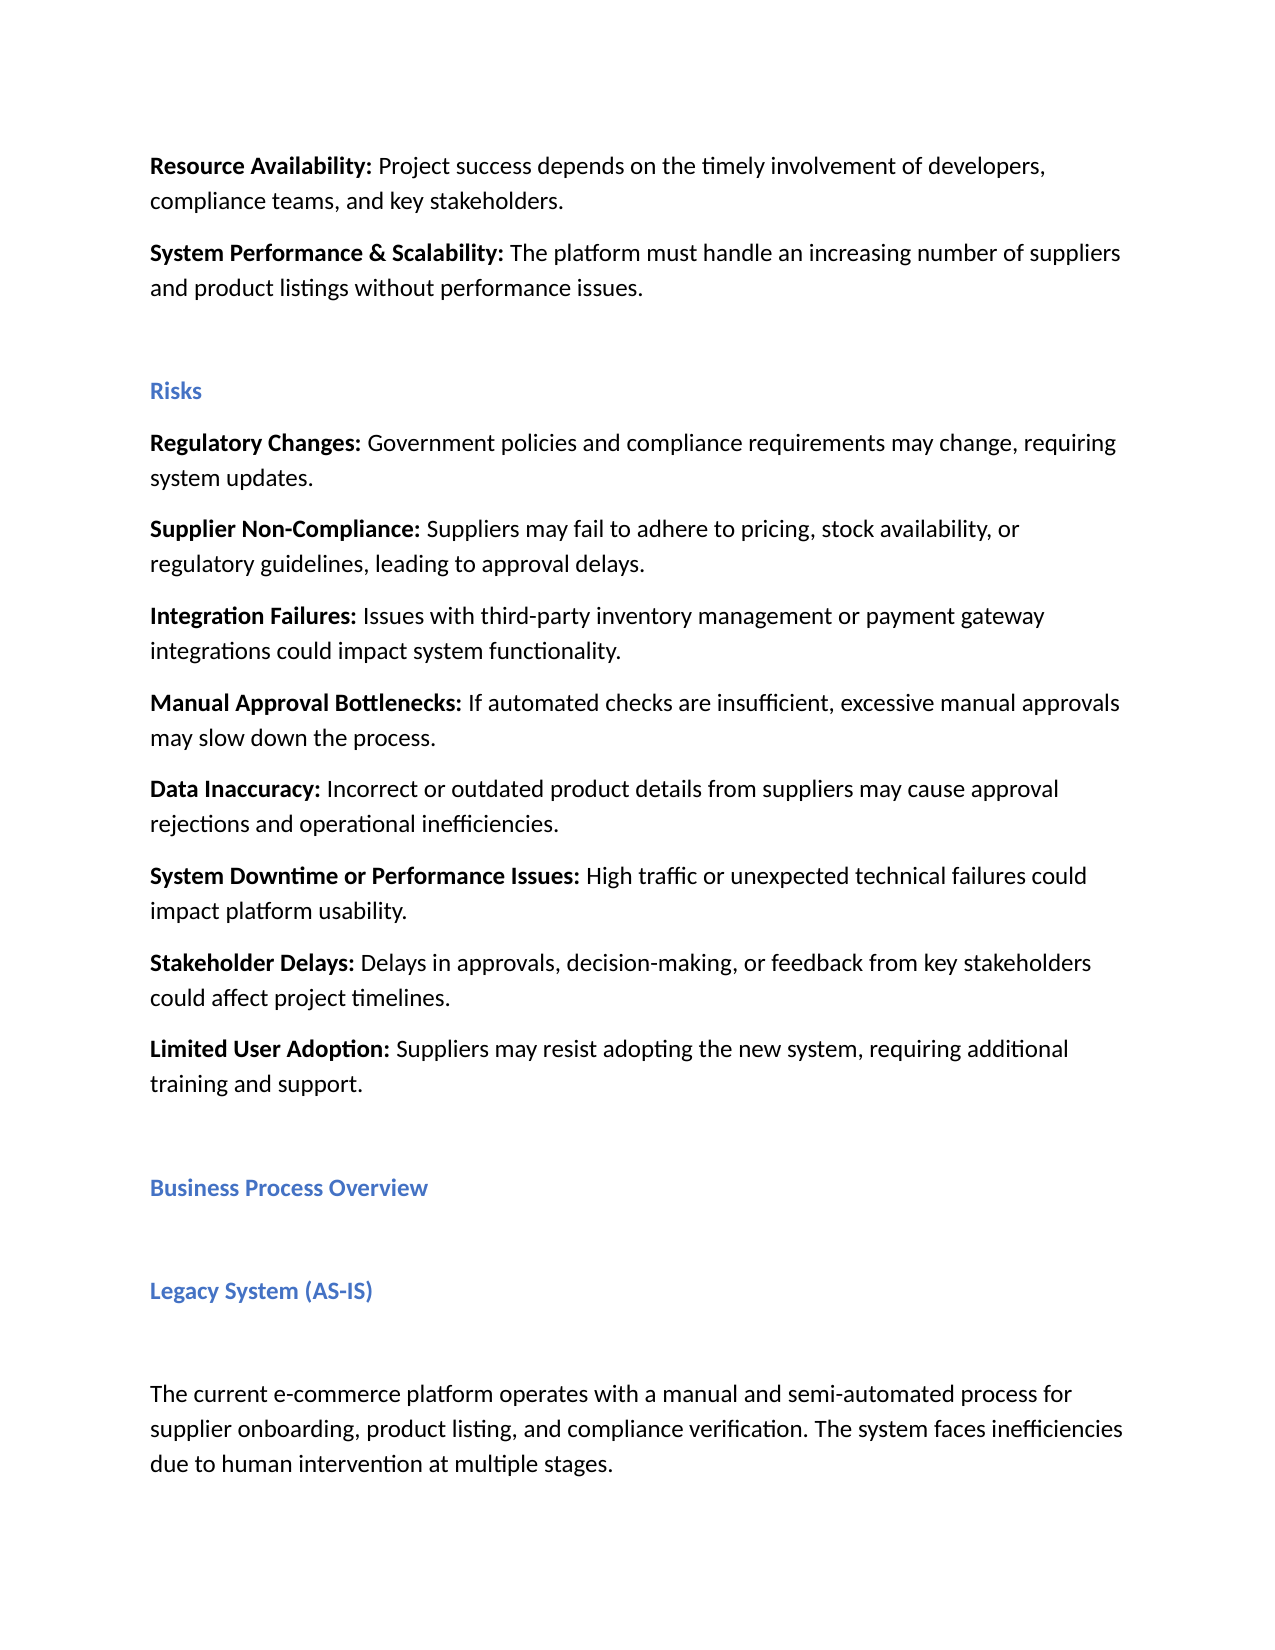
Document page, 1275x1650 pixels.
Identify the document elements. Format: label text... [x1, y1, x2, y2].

text Resource Availability: Project success depends on the timely involvement of developers, compliance teams, and key stakeholders. [150, 150, 1125, 216]
text Stakeholder Delays: Delays in approvals, decision-making, or feedback from key stakeholders could affect project timelines. [150, 947, 1125, 1012]
text Risks [150, 375, 1125, 406]
text Legacy System (AS-IS) [150, 1275, 1125, 1306]
text Integration Failures: Issues with third-party inventory management or payment gateway integrations could impact system functionality. [150, 600, 1125, 666]
text Limited User Adoption: Suppliers may resist adopting the new system, requiring additional training and support. [150, 1033, 1125, 1099]
text System Performance & Scalability: The platform must handle an increasing number of suppliers and product listings without performance issues. [150, 237, 1125, 302]
text The current e-commerce platform operates with a manual and semi-automated process for supplier onboarding, product listing, and compliance verification. The system faces inefficiencies due to human intervention at multiple stages. [150, 1378, 1125, 1479]
text Business Process Overview [150, 1172, 1125, 1202]
text Supplier Non-Compliance: Suppliers may fail to adhere to pricing, stock availability, or regulatory guidelines, leading to approval delays. [150, 513, 1125, 579]
text Data Inaccuracy: Incorrect or outdated product details from suppliers may cause approval rejections and operational inefficiencies. [150, 773, 1125, 839]
text Manual Approval Bottlenecks: If automated checks are insufficient, excessive manual approvals may slow down the process. [150, 687, 1125, 752]
text System Downtime or Performance Issues: High traffic or unexpected technical failures could impact platform usability. [150, 860, 1125, 926]
text Regulatory Changes: Government policies and compliance requirements may change, requiring system updates. [150, 427, 1125, 492]
